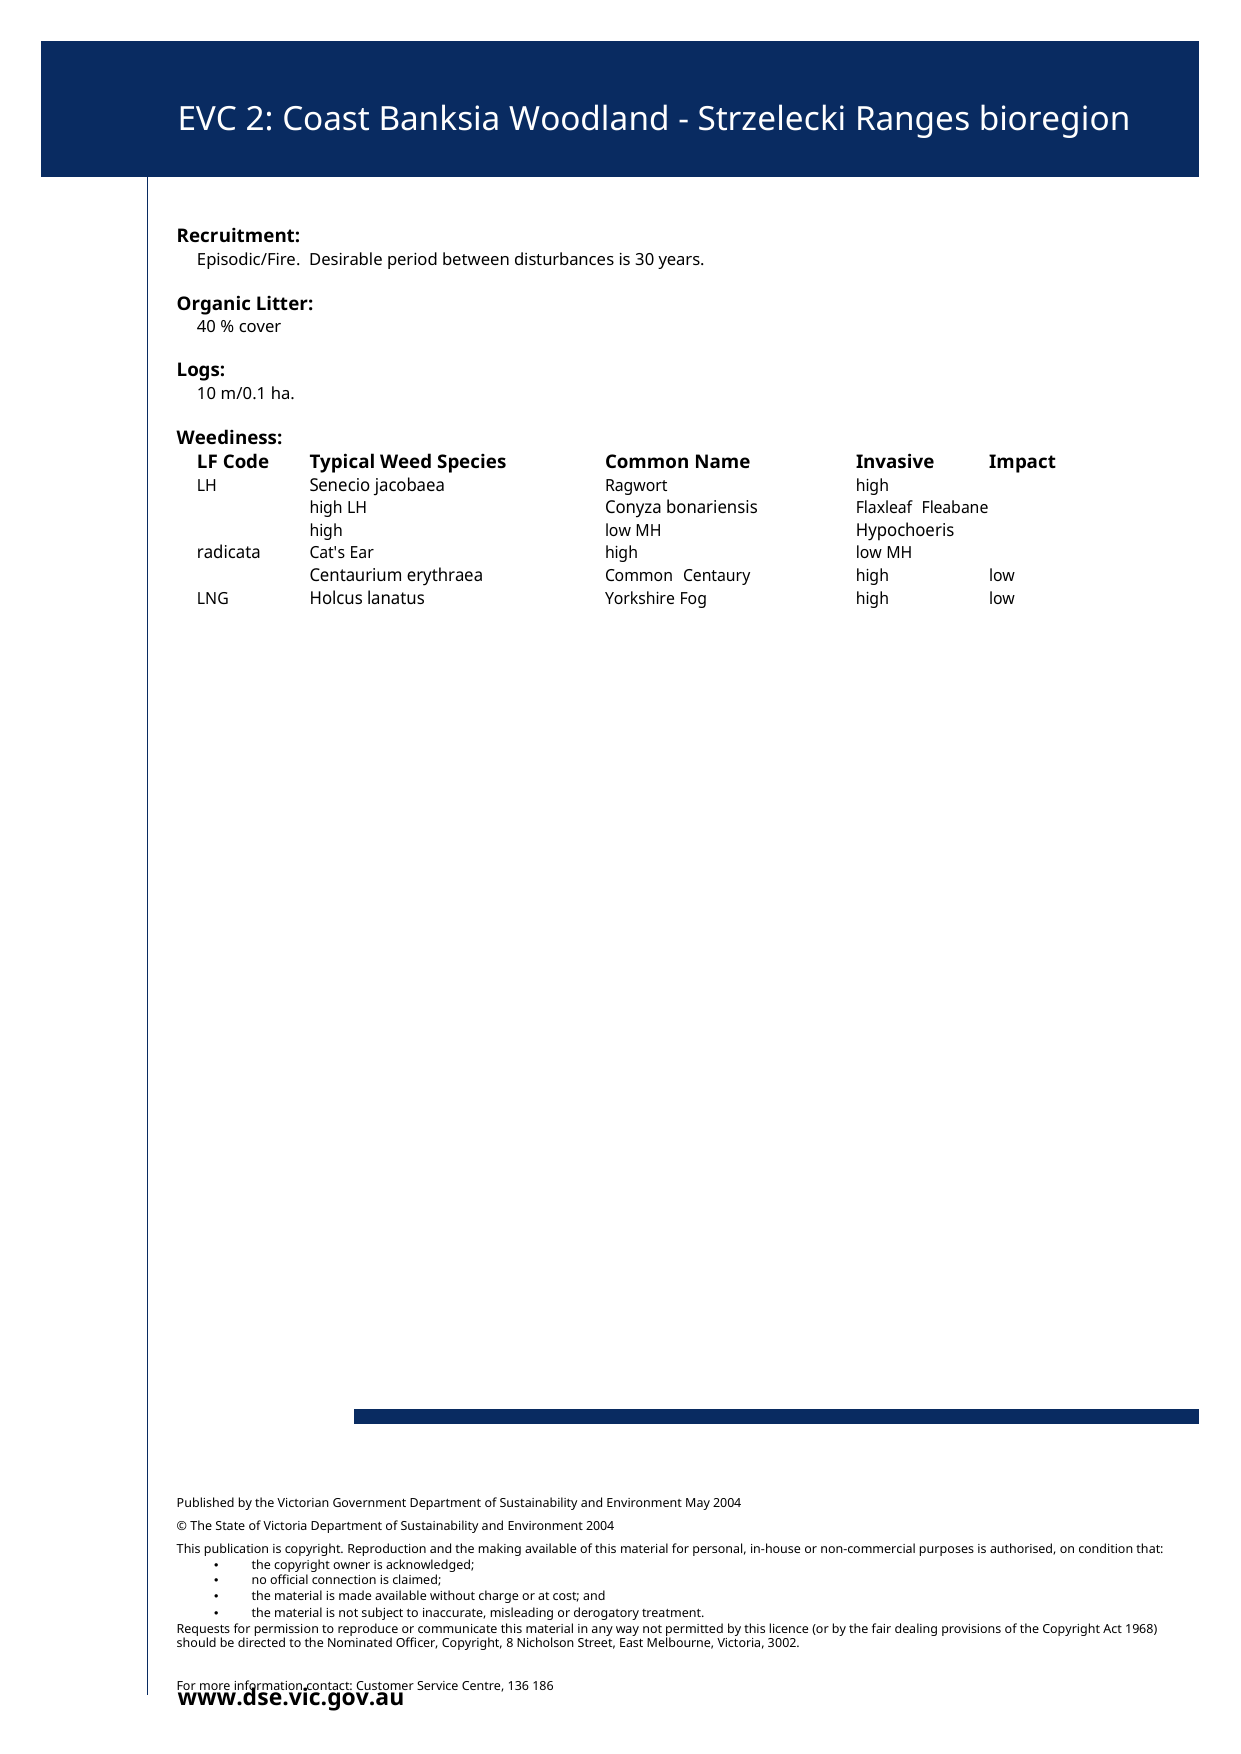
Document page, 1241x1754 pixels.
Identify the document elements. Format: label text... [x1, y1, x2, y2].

text www.dse.vic.gov.au [177, 1681, 1211, 1712]
